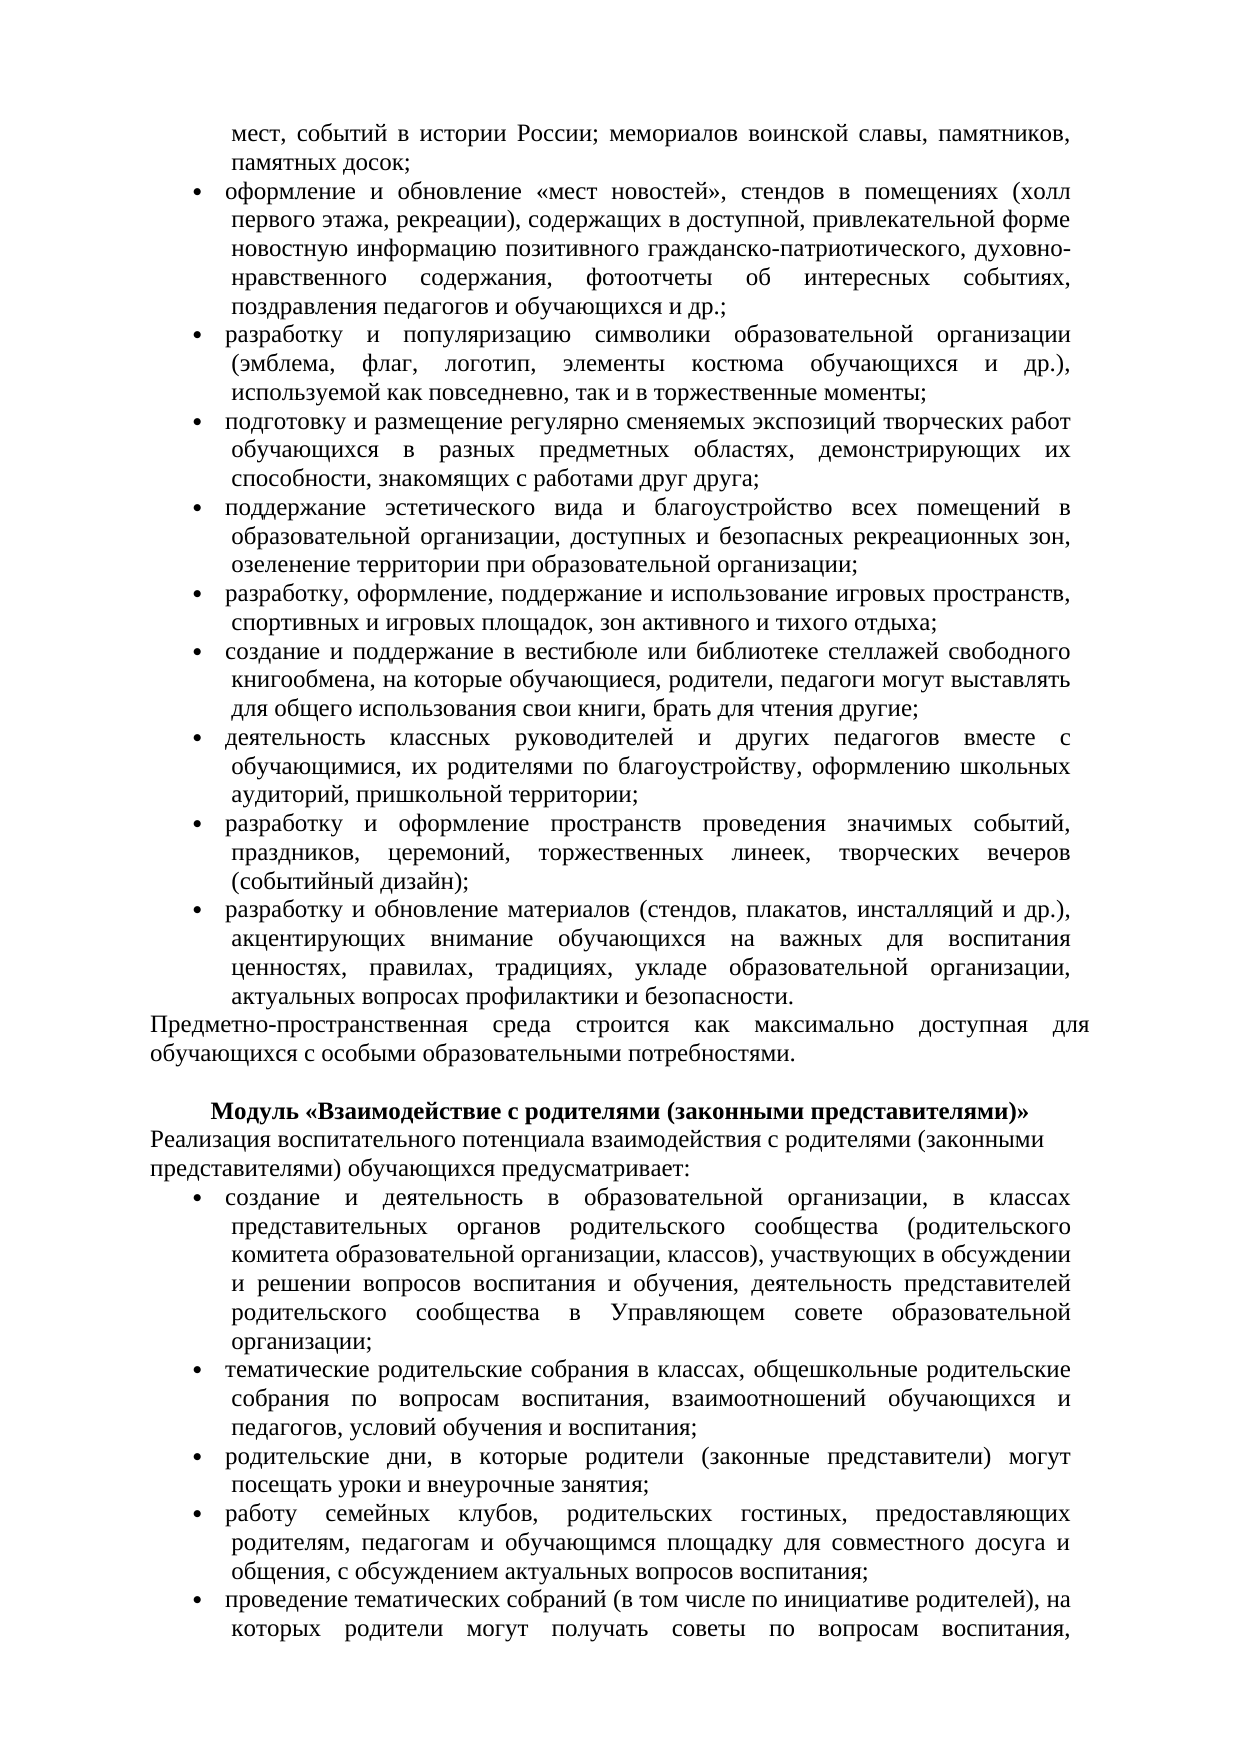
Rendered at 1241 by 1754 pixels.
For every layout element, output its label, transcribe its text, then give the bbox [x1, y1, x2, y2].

list разработку и обновление материалов (стендов, плакатов, инсталляций и др.), акцентирующих внимание обучающихся на важных для воспитания ценностях, правилах, традициях, укладе образовательной организации, актуальных вопросах профилактики и безопасности. [194, 894, 1071, 1009]
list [194, 118, 1071, 176]
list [194, 1584, 1071, 1642]
list оформление и обновление «мест новостей», стендов в помещениях (холл первого этажа, рекреации), содержащих в доступной, привлекательной форме новостную информацию позитивного гражданско-патриотического, духовно-нравственного содержания, фотоотчеты об интересных событиях, поздравления педагогов и обучающихся и др.; [194, 176, 1071, 319]
text Предметно-пространственная среда строится как максимально доступная для обучающихся с особыми образовательными потребностями. [150, 1009, 1090, 1067]
list создание и деятельность в образовательной организации, в классах представительных органов родительского сообщества (родительского комитета образовательной организации, классов), участвующих в обсуждении и решении вопросов воспитания и обучения, деятельность представителей родительского сообщества в Управляющем совете образовательной организации; [194, 1182, 1071, 1354]
text Модуль «Взаимодействие с родителями (законными представителями)» [150, 1096, 1090, 1124]
list деятельность классных руководителей и других педагогов вместе с обучающимися, их родителями по благоустройству, оформлению школьных аудиторий, пришкольной территории; [194, 722, 1071, 808]
list создание и поддержание в вестибюле или библиотеке стеллажей свободного книгообмена, на которые обучающиеся, родители, педагоги могут выставлять для общего использования свои книги, брать для чтения другие; [194, 636, 1071, 722]
list тематические родительские собрания в классах, общешкольные родительские собрания по вопросам воспитания, взаимоотношений обучающихся и педагогов, условий обучения и воспитания; [194, 1354, 1071, 1441]
list поддержание эстетического вида и благоустройство всех помещений в образовательной организации, доступных и безопасных рекреационных зон, озеленение территории при образовательной организации; [194, 492, 1071, 578]
list разработку и оформление пространств проведения значимых событий, праздников, церемоний, торжественных линеек, творческих вечеров (событийный дизайн); [194, 808, 1071, 894]
list разработку и популяризацию символики образовательной организации (эмблема, флаг, логотип, элементы костюма обучающихся и др.), используемой как повседневно, так и в торжественные моменты; [194, 319, 1071, 406]
text Реализация воспитательного потенциала взаимодействия с родителями (законными представителями) обучающихся предусматривает: [150, 1124, 1090, 1182]
list родительские дни, в которые родители (законные представители) могут посещать уроки и внеурочные занятия; [194, 1441, 1071, 1498]
list разработку, оформление, поддержание и использование игровых пространств, спортивных и игровых площадок, зон активного и тихого отдыха; [194, 578, 1071, 636]
list подготовку и размещение регулярно сменяемых экспозиций творческих работ обучающихся в разных предметных областях, демонстрирующих их способности, знакомящих с работами друг друга; [194, 406, 1071, 492]
list работу семейных клубов, родительских гостиных, предоставляющих родителям, педагогам и обучающимся площадку для совместного досуга и общения, с обсуждением актуальных вопросов воспитания; [194, 1498, 1071, 1584]
